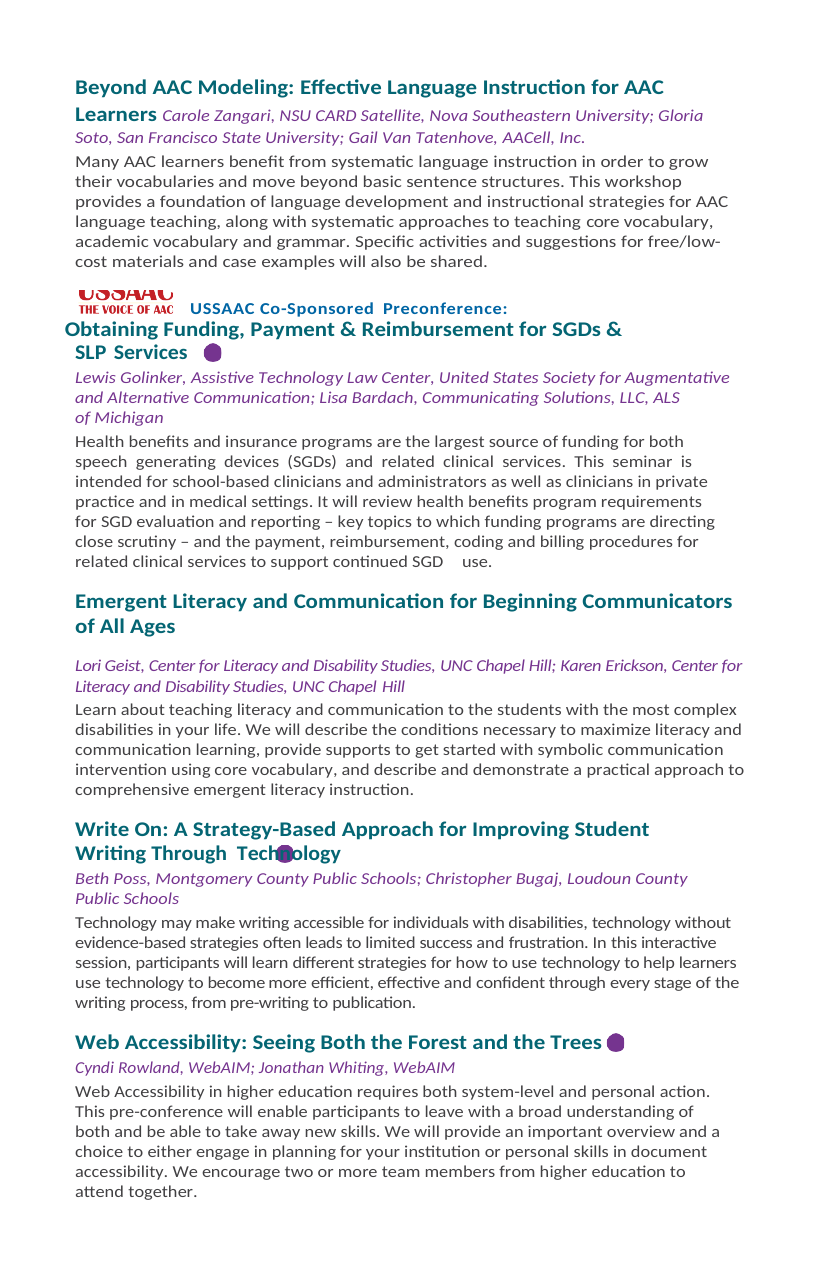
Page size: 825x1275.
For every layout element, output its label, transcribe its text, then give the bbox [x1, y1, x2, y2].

subtitle Write On: A Strategy-Based Approach for Improving Student Writing Through Technology. [75, 817, 714, 865]
picture [606, 1033, 625, 1052]
text of Michigan [75, 407, 760, 428]
subtitle Web Accessibility: Seeing Both the Forest and the Trees [75, 1029, 760, 1055]
text USSAAC Co-Sponsored Preconference: [78, 291, 760, 321]
text Many AAC learners benefit from systematic language instruction in order to grow their vocabularies and move beyond basic sentence structures. This workshop provides a foundation of language development and instructional strategies for AAC language teaching, along with systematic approaches to teaching core vocabulary, academic vocabulary and grammar. Specific activities and suggestions for free/low-cost materials and case examples will also be shared. [75, 151, 738, 271]
text Lori Geist, Center for Literacy and Disability Studies, UNC Chapel Hill; Karen Erickson, Center for Literacy and Disability Studies, UNC Chapel Hill. [75, 656, 750, 696]
text Lewis Golinker, Assistive Technology Law Center, United States Society for Augmentative and Alternative Communication; Lisa Bardach, Communicating Solutions, LLC, ALS [75, 367, 740, 407]
text SLP Services . [75, 340, 760, 365]
text Cyndi Rowland, WebAIM; Jonathan Whiting, WebAIM [75, 1057, 760, 1078]
text Technology may make writing accessible for individuals with disabilities, technology without evidence-based strategies often leads to limited success and frustration. In this interactive session, participants will learn different strategies for how to use technology to help learners use technology to become more efficient, effective and confident through every stage of the writing process, from pre-writing to publication. [75, 913, 750, 1013]
text Obtaining Funding, Payment & Reimbursement for SGDs & [64, 321, 760, 340]
text Health benefits and insurance programs are the largest source of funding for both speech generating devices (SGDs) and related clinical services. This seminar is intended for school-based clinicians and administrators as well as clinicians in private practice and in medical settings. It will review health benefits program requirements for SGD evaluation and reporting – key topics to which funding programs are directing close scrutiny – and the payment, reimbursement, coding and billing procedures for related clinical services to support continued SGD use. [75, 431, 725, 571]
text Beth Poss, Montgomery County Public Schools; Christopher Bugaj, Loudoun County Public Schools [75, 868, 725, 908]
text Learn about teaching literacy and communication to the students with the most complex disabilities in your life. We will describe the conditions necessary to maximize literacy and communication learning, provide supports to get started with symbolic communication intervention using core vocabulary, and describe and demonstrate a practical approach to comprehensive emergent literacy instruction. [75, 700, 760, 800]
text Beyond AAC Modeling: Effective Language Instruction for AAC Learners Carole Zangari, NSU CARD Satellite, Nova Southeastern University; Gloria Soto, San Francisco State University; Gail Van Tatenhove, AACell, Inc. [75, 74, 740, 148]
text Web Accessibility in higher education requires both system-level and personal action. This pre-conference will enable participants to leave with a broad understanding of both and be able to take away new skills. We will provide an important overview and a choice to either engage in planning for your institution or personal skills in document accessibility. We encourage two or more team members from higher education to attend together. [75, 1081, 725, 1201]
text Emergent Literacy and Communication for Beginning Communicators of All Ages [75, 588, 750, 639]
picture [78, 290, 174, 315]
